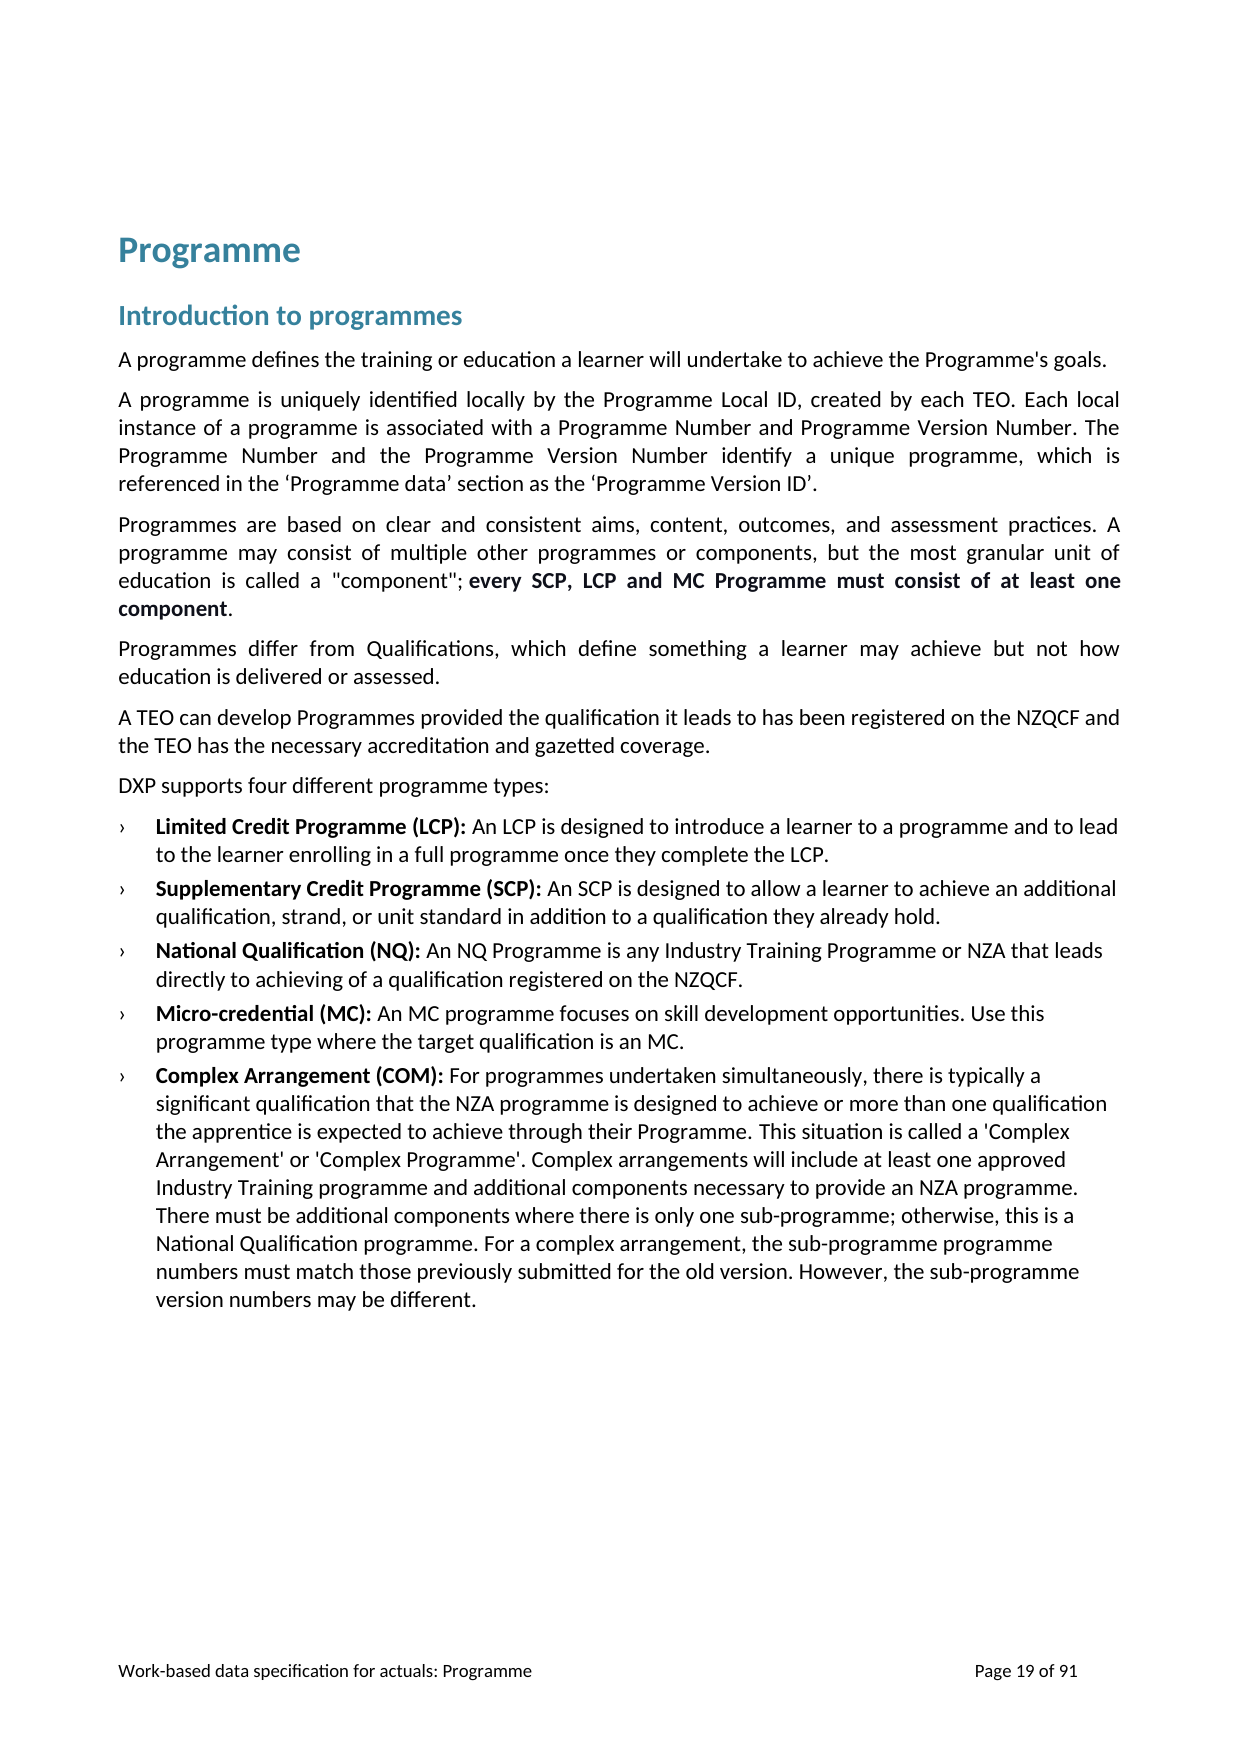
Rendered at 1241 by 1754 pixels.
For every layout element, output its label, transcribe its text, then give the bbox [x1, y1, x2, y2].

text Micro-credential (MC): An MC programme focuses on skill development opportunities. Use this programme type where the target qualification is an MC. [118, 999, 1122, 1055]
text National Qualification (NQ): An NQ Programme is any Industry Training Programme or NZA that leads directly to achieving of a qualification registered on the NZQCF. [118, 937, 1122, 993]
text Programmes are based on clear and consistent aims, content, outcomes, and assessment practices. A programme may consist of multiple other programmes or components, but the most granular unit of education is called a "component"; every SCP, LCP and MC Programme must consist of at least one component. [118, 510, 1122, 622]
text A programme defines the training or education a learner will undertake to achieve the Programme's goals. [118, 345, 1122, 373]
text A programme is uniquely identified locally by the Programme Local ID, created by each TEO. Each local instance of a programme is associated with a Programme Number and Programme Version Number. The Programme Number and the Programme Version Number identify a unique programme, which is referenced in the ‘Programme data’ section as the ‘Programme Version ID’. [118, 385, 1122, 497]
text Supplementary Credit Programme (SCP): An SCP is designed to allow a learner to achieve an additional qualification, strand, or unit standard in addition to a qualification they already hold. [118, 874, 1122, 930]
subtitle Programme [118, 226, 1122, 272]
text Complex Arrangement (COM): For programmes undertaken simultaneously, there is typically a significant qualification that the NZA programme is designed to achieve or more than one qualification the apprentice is expected to achieve through their Programme. This situation is called a 'Complex Arrangement' or 'Complex Programme'. Complex arrangements will include at least one approved Industry Training programme and additional components necessary to provide an NZA programme. There must be additional components where there is only one sub-programme; otherwise, this is a National Qualification programme. For a complex arrangement, the sub-programme programme numbers must match those previously submitted for the old version. However, the sub-programme version numbers may be different. [118, 1061, 1122, 1313]
text A TEO can develop Programmes provided the qualification it leads to has been registered on the NZQCF and the TEO has the necessary accreditation and gazetted coverage. [118, 703, 1122, 759]
subtitle Introduction to programmes [118, 297, 1122, 332]
text Programmes differ from Qualifications, which define something a learner may achieve but not how education is delivered or assessed. [118, 634, 1122, 691]
text Limited Credit Programme (LCP): An LCP is designed to introduce a learner to a programme and to lead to the learner enrolling in a full programme once they complete the LCP. [118, 812, 1122, 868]
text DXP supports four different programme types: [118, 772, 1122, 799]
